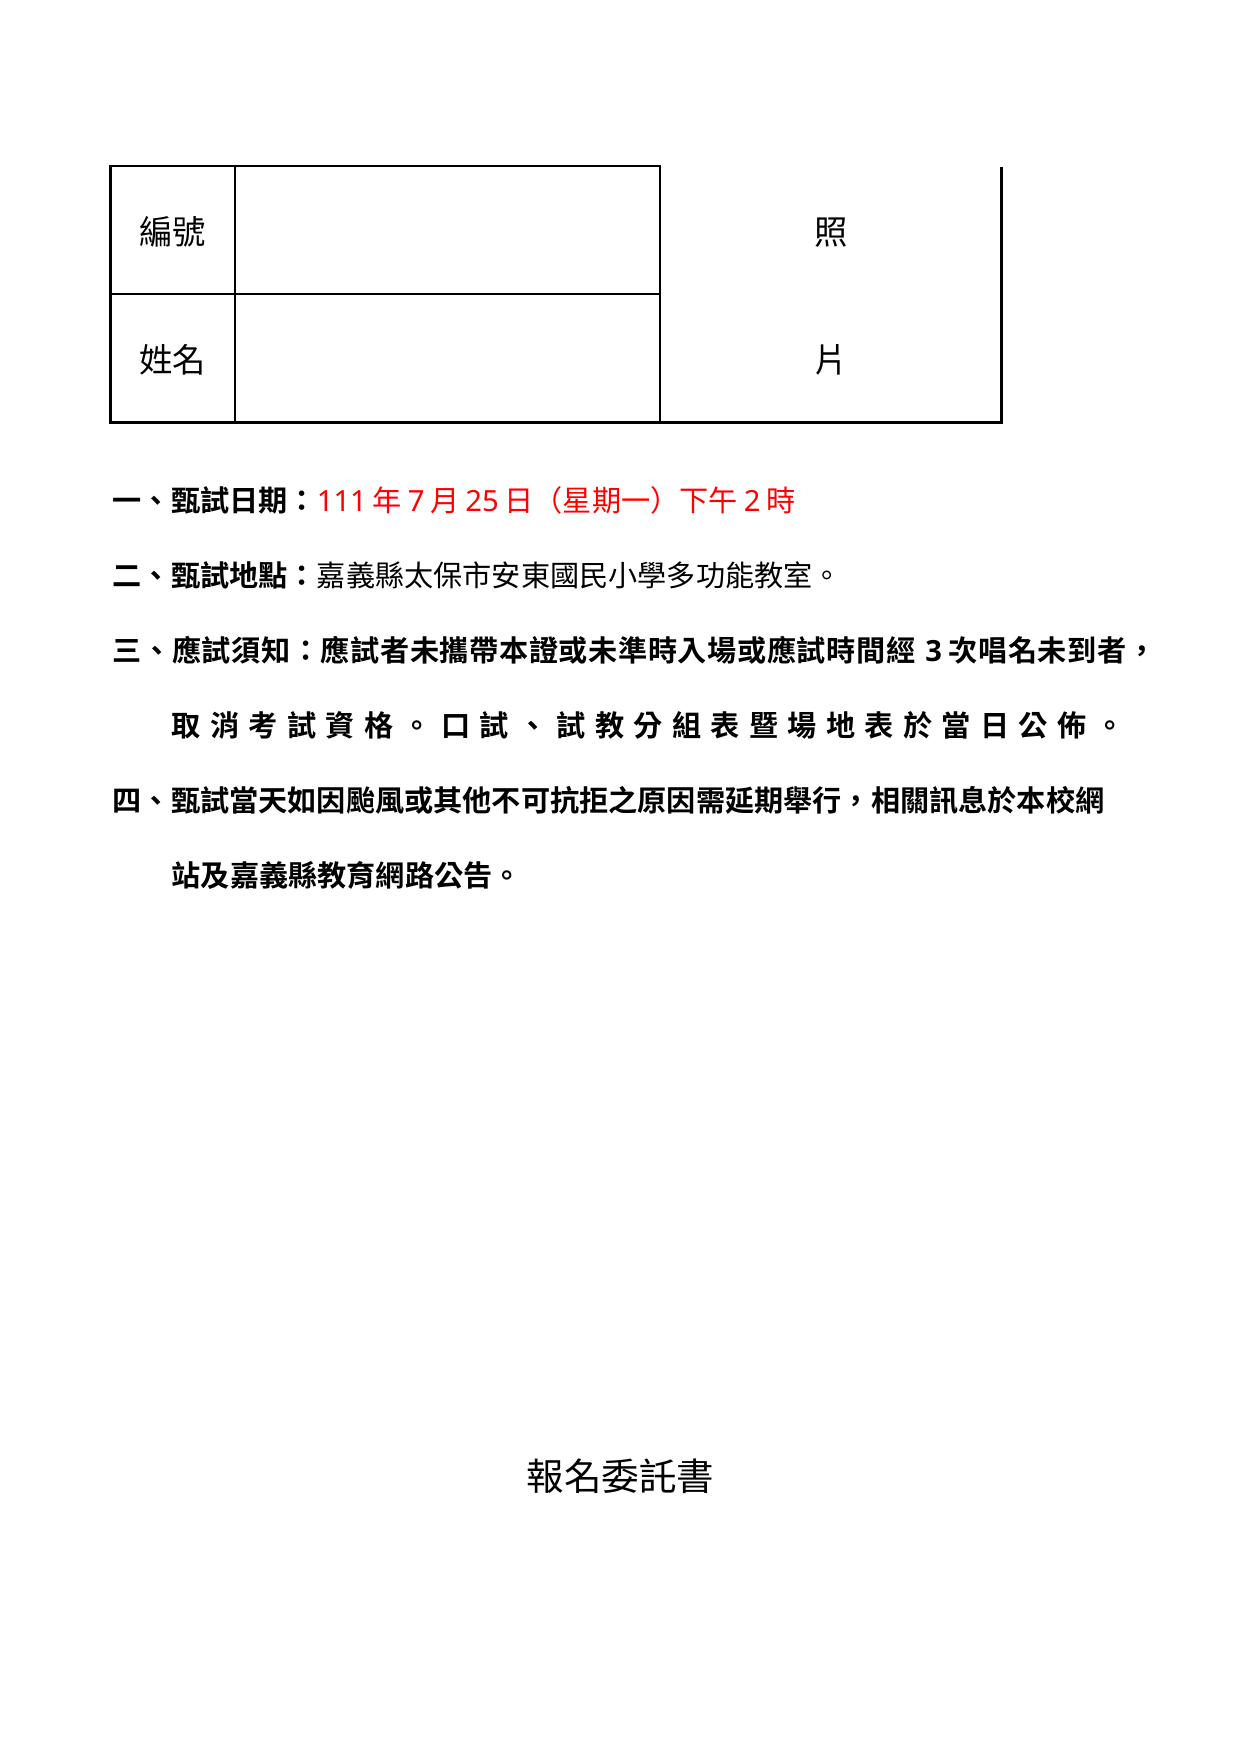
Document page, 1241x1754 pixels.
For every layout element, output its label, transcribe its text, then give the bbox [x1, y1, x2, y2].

table_cell 編號 [112, 167, 234, 293]
table_cell 姓名 [112, 295, 234, 421]
text 一、甄試日期：111年7月25日（星期一）下午2時 [112, 461, 1128, 536]
text 四、甄試當天如因颱風或其他不可抗拒之原因需延期舉行，相關訊息於本校網站及嘉義縣教育網路公告。 [112, 761, 1128, 911]
text 報名委託書 [112, 1436, 1128, 1511]
table_cell [236, 167, 659, 293]
table_cell 片 [661, 293, 1000, 421]
table_cell 照 [661, 165, 1002, 293]
text 三、應試須知：應試者未攜帶本證或未準時入場或應試時間經3次唱名未到者，取消考試資格。口試、試教分組表暨場地表於當日公佈。 [112, 611, 1128, 761]
table_cell [236, 295, 659, 421]
text 二、甄試地點：嘉義縣太保市安東國民小學多功能教室。 [112, 536, 1128, 611]
